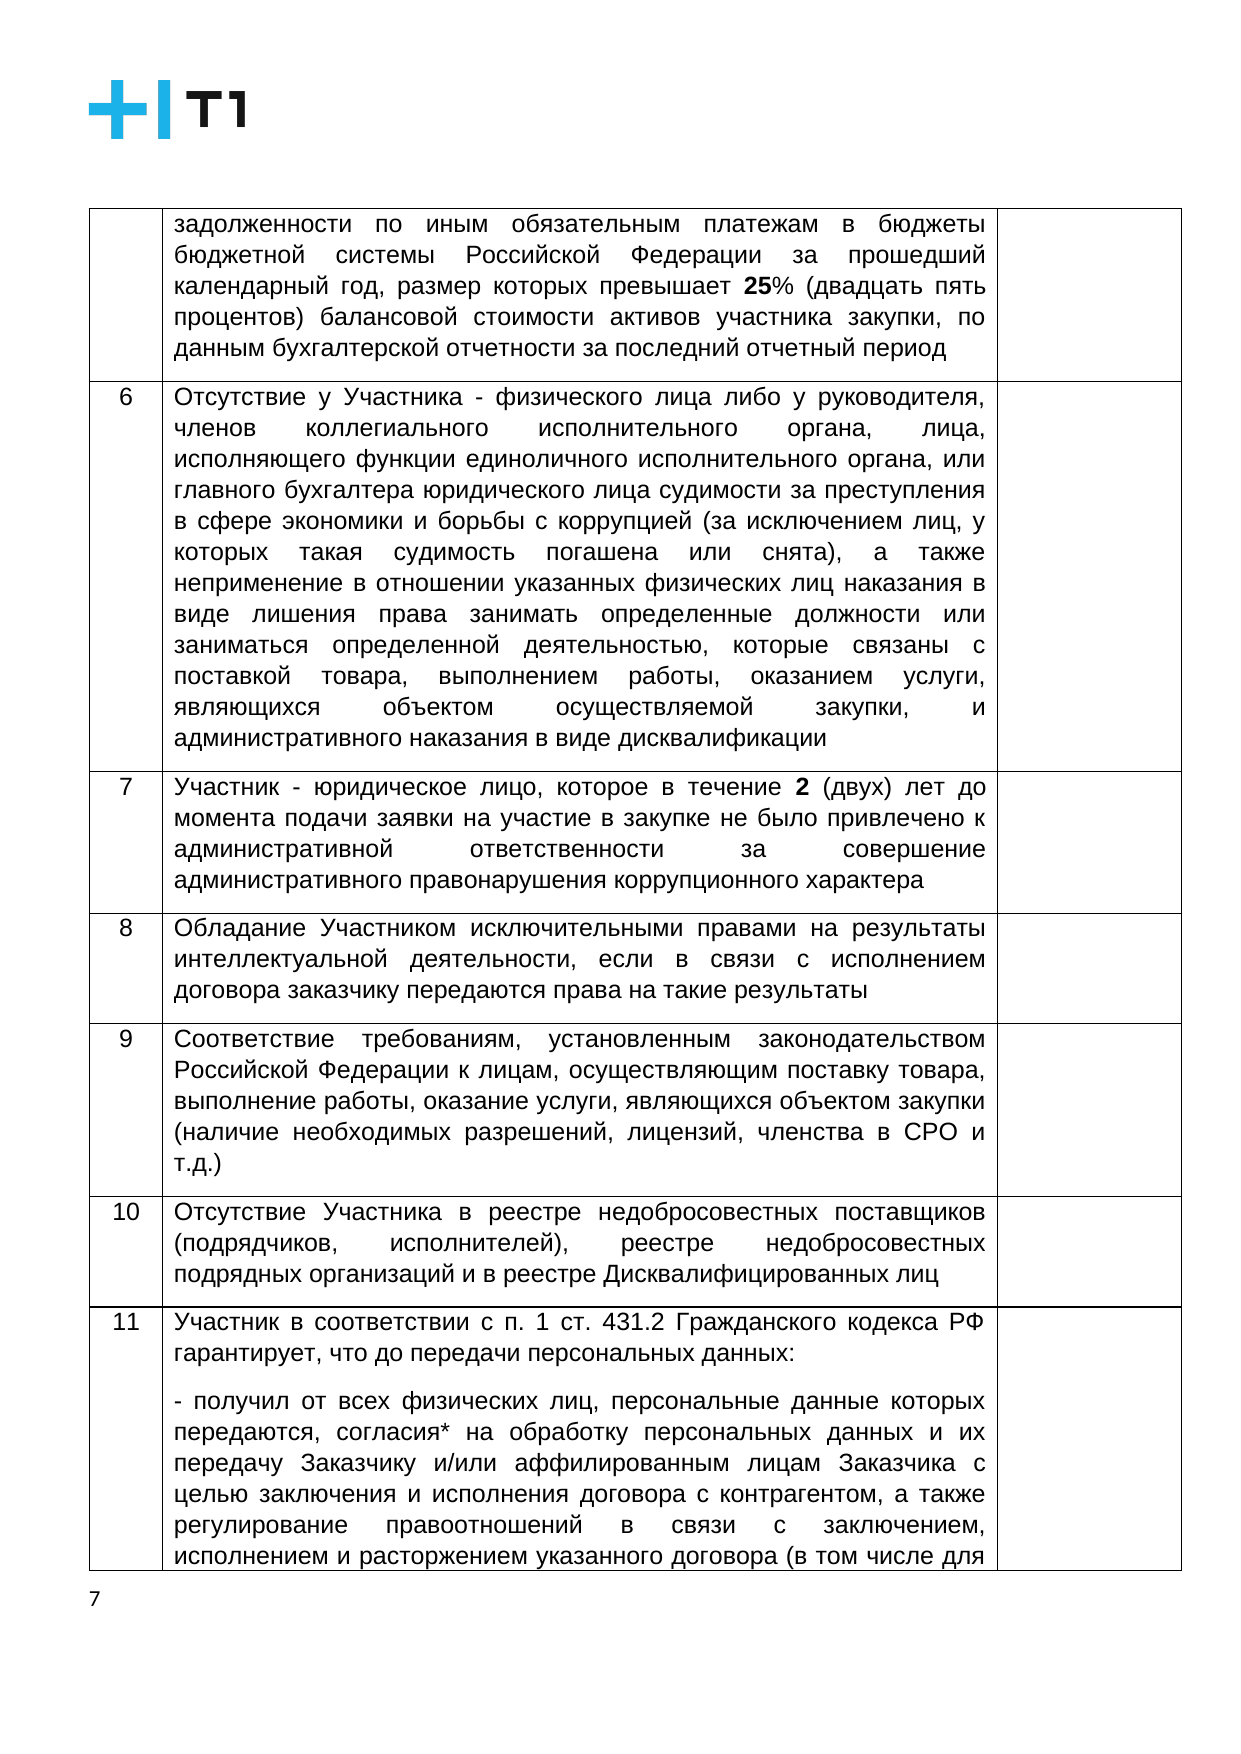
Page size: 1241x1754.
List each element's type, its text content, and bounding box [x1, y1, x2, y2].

table_cell 9 [90, 1024, 162, 1196]
table_cell [998, 209, 1181, 381]
table_cell Участник - юридическое лицо, которое в течение 2 (двух) лет до момента подачи заявки на участие в закупке не было привлечено к административной ответственности за совершение административного правонарушения коррупционного характера [163, 772, 997, 912]
table_cell [998, 772, 1181, 912]
table_cell Отсутствие Участника в реестре недобросовестных поставщиков (подрядчиков, исполнителей), реестре недобросовестных подрядных организаций и в реестре Дисквалифицированных лиц [163, 1197, 997, 1306]
table_cell 11 [90, 1308, 162, 1570]
table_cell [998, 1197, 1181, 1306]
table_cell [163, 209, 997, 381]
table_cell 7 [90, 772, 162, 912]
table_cell 6 [90, 382, 162, 771]
table_cell Соответствие требованиям, установленным законодательством Российской Федерации к лицам, осуществляющим поставку товара, выполнение работы, оказание услуги, являющихся объектом закупки (наличие необходимых разрешений, лицензий, членства в СРО и т.д.) [163, 1024, 997, 1196]
table_cell [998, 382, 1181, 771]
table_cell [163, 1308, 997, 1570]
table_cell 10 [90, 1197, 162, 1306]
table_cell [998, 1308, 1181, 1570]
picture [88, 80, 245, 139]
table_cell 5 [90, 209, 162, 381]
table_cell [998, 1024, 1181, 1196]
table_cell [998, 914, 1181, 1023]
table_cell Отсутствие у Участника - физического лица либо у руководителя, членов коллегиального исполнительного органа, лица, исполняющего функции единоличного исполнительного органа, или главного бухгалтера юридического лица судимости за преступления в сфере экономики и борьбы с коррупцией (за исключением лиц, у которых такая судимость погашена или снята), а также неприменение в отношении указанных физических лиц наказания в виде лишения права занимать определенные должности или заниматься определенной деятельностью, которые связаны с поставкой товара, выполнением работы, оказанием услуги, являющихся объектом осуществляемой закупки, и административного наказания в виде дисквалификации [163, 382, 997, 771]
table_cell Обладание Участником исключительными правами на результаты интеллектуальной деятельности, если в связи с исполнением договора заказчику передаются права на такие результаты [163, 914, 997, 1023]
table_cell 8 [90, 914, 162, 1023]
